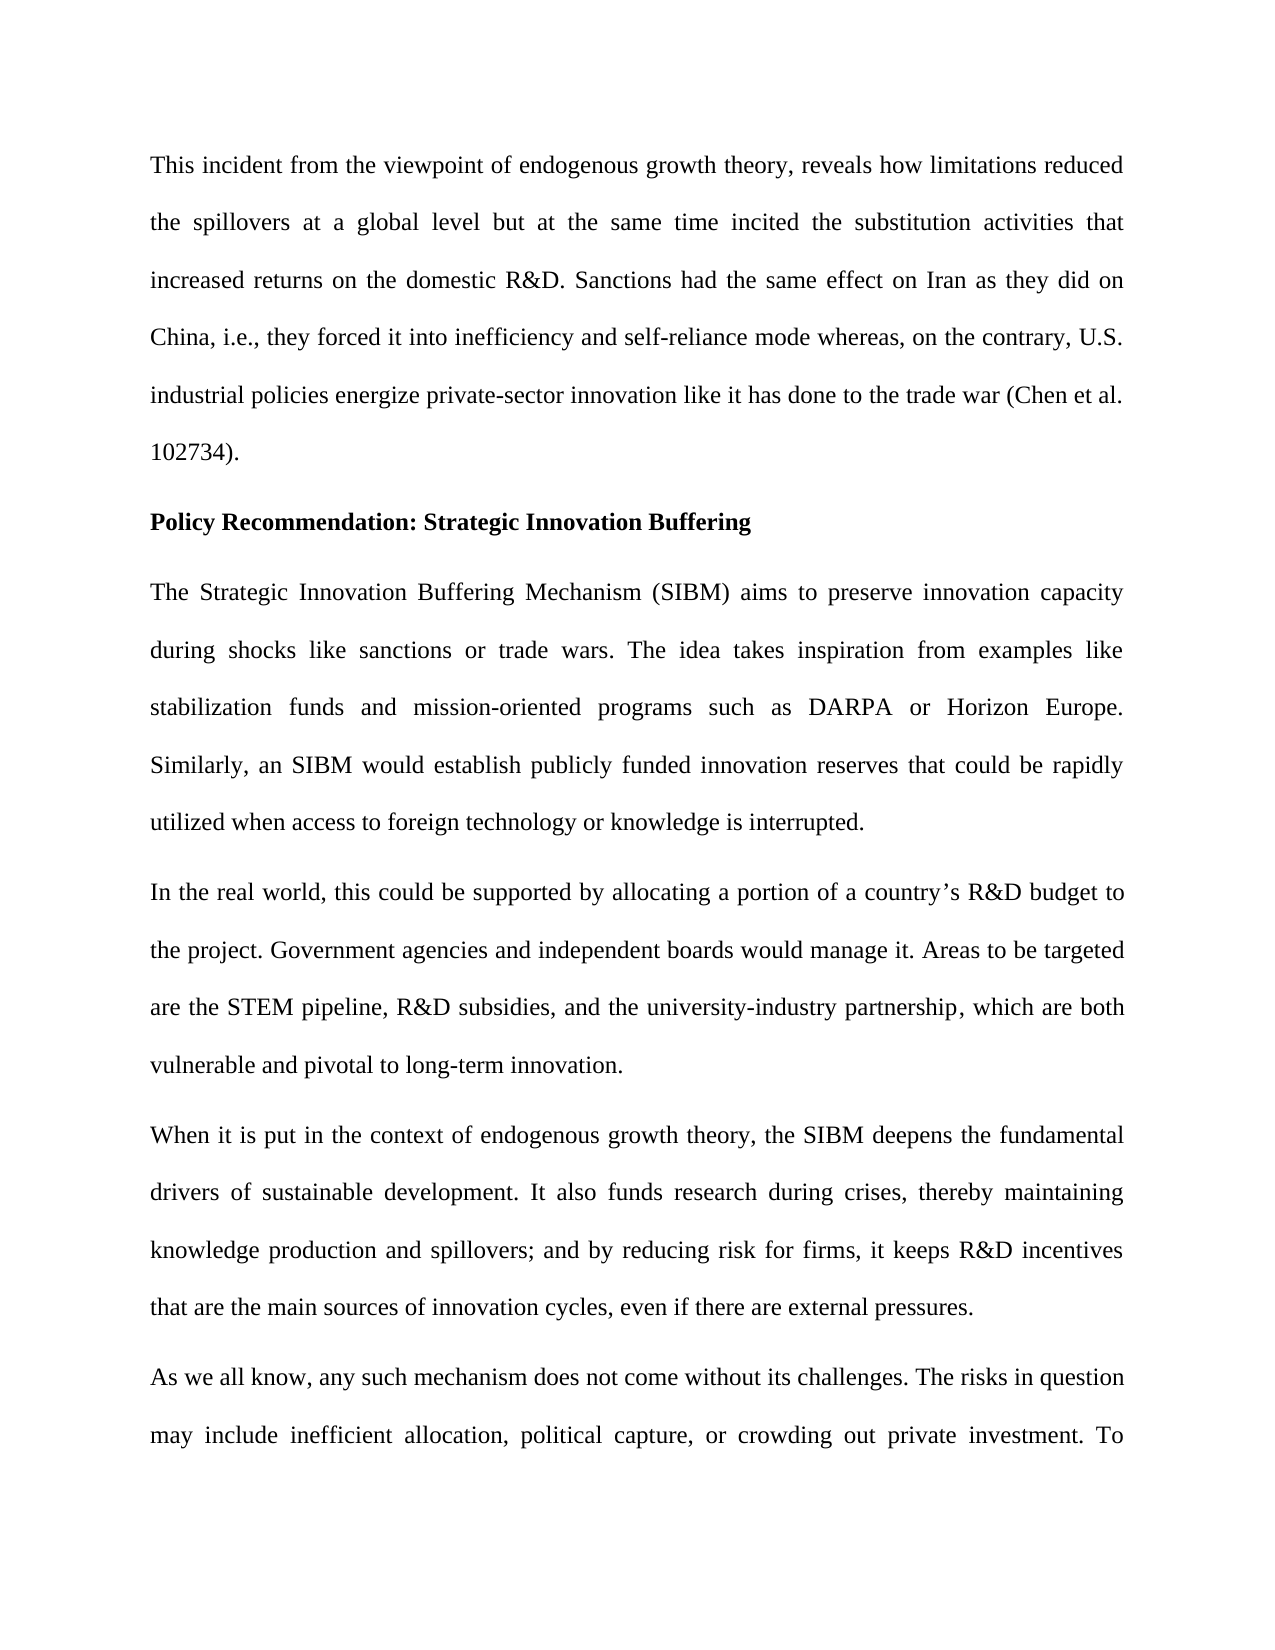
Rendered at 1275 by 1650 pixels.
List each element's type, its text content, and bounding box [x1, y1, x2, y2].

text When it is put in the context of endogenous growth theory, the SIBM deepens the fundamental drivers of sustainable development. It also funds research during crises, thereby maintaining knowledge production and spillovers; and by reducing risk for firms, it keeps R&D incentives that are the main sources of innovation cycles, even if there are external pressures. [150, 1120, 1125, 1321]
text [150, 1362, 1125, 1449]
text Policy Recommendation: Strategic Innovation Buffering [150, 507, 1125, 536]
text In the real world, this could be supported by allocating a portion of a country’s R&D budget to the project. Government agencies and independent boards would manage it. Areas to be targeted are the STEM pipeline, R&D subsidies, and the university-industry partnership, which are both vulnerable and pivotal to long-term innovation. [150, 877, 1125, 1079]
text This incident from the viewpoint of endogenous growth theory, reveals how limitations reduced the spillovers at a global level but at the same time incited the substitution activities that increased returns on the domestic R&D. Sanctions had the same effect on Iran as they did on China, i.e., they forced it into inefficiency and self-reliance mode whereas, on the contrary, U.S. industrial policies energize private-sector innovation like it has done to the trade war (Chen et al. 102734). [150, 150, 1125, 466]
text The Strategic Innovation Buffering Mechanism (SIBM) aims to preserve innovation capacity during shocks like sanctions or trade wars. The idea takes inspiration from examples like stabilization funds and mission-oriented programs such as DARPA or Horizon Europe. Similarly, an SIBM would establish publicly funded innovation reserves that could be rapidly utilized when access to foreign technology or knowledge is interrupted. [150, 577, 1125, 836]
